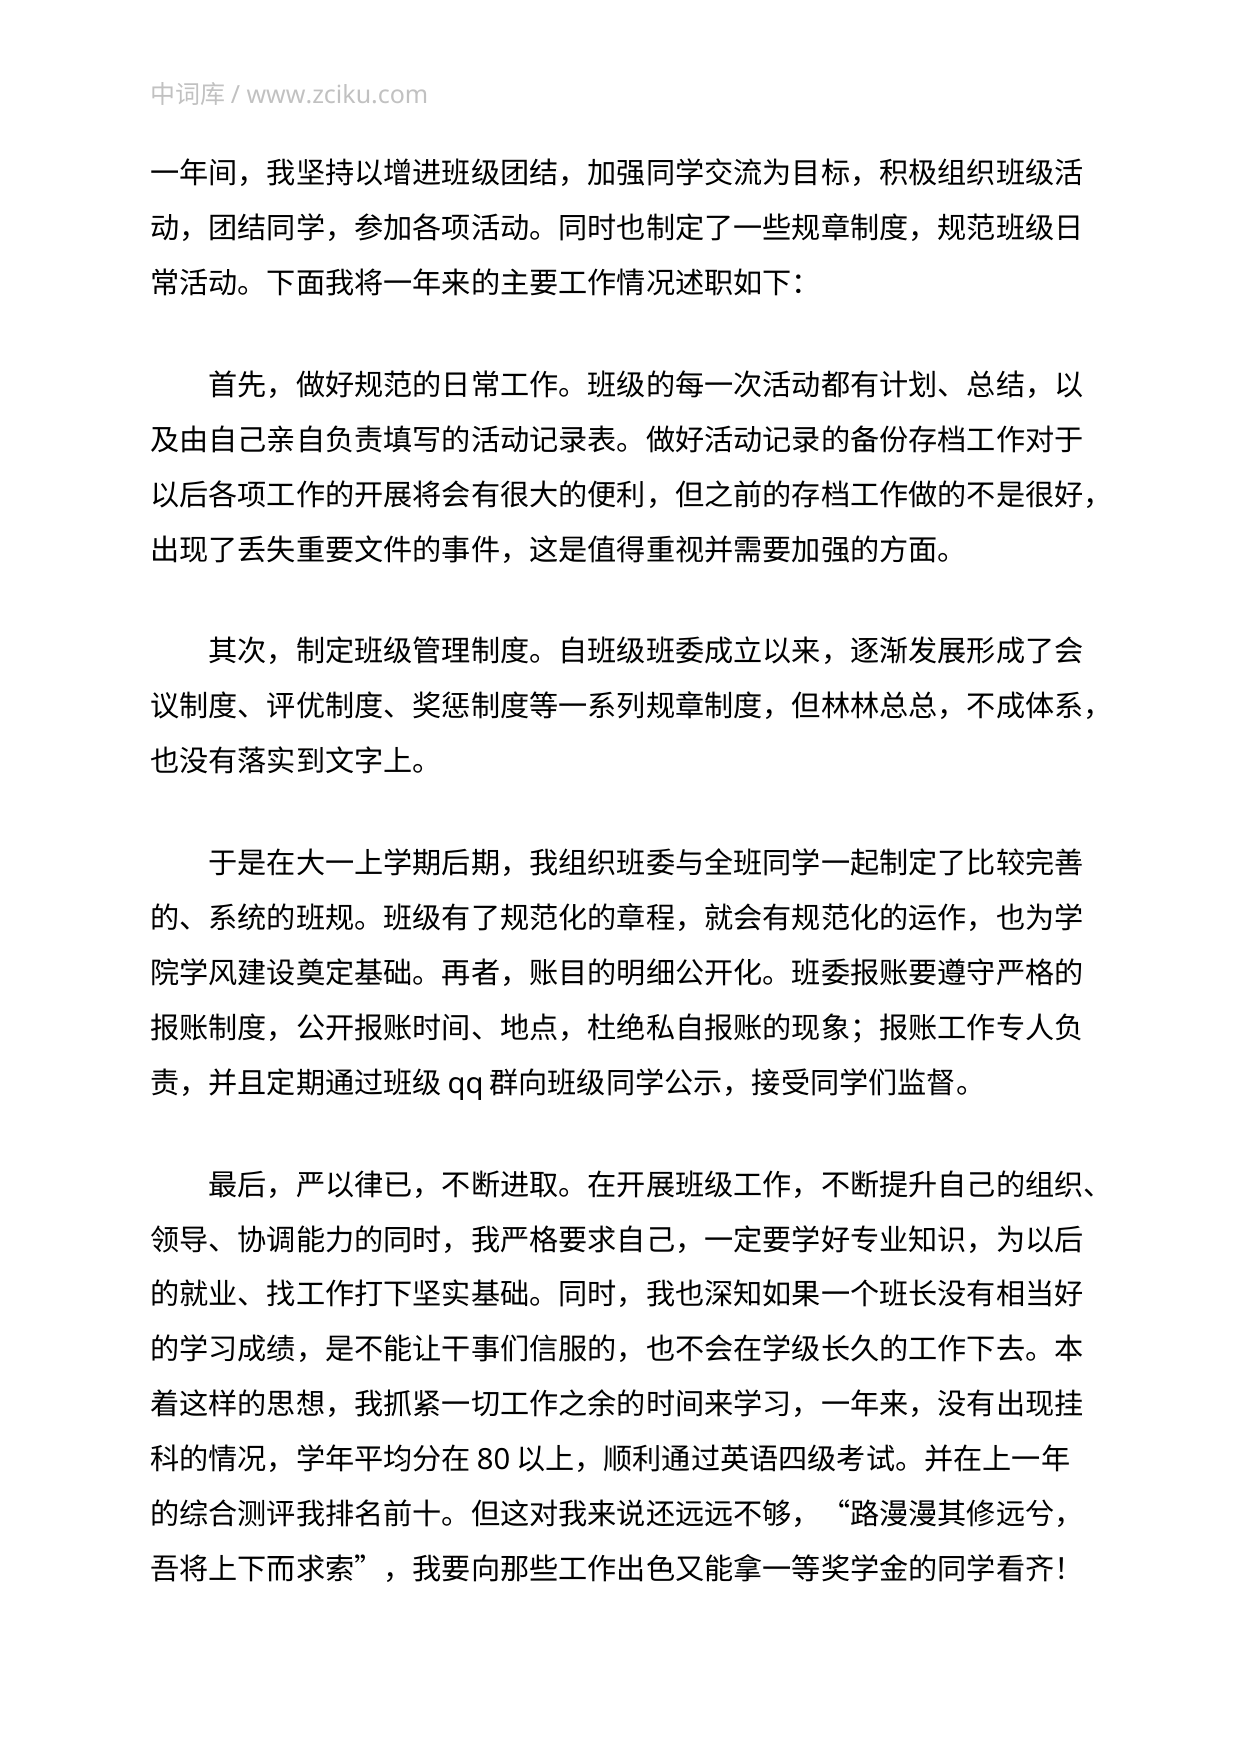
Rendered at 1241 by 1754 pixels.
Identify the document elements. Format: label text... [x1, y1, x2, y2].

text 于是在大一上学期后期，我组织班委与全班同学一起制定了比较完善的、系统的班规。班级有了规范化的章程，就会有规范化的运作，也为学院学风建设奠定基础。再者，账目的明细公开化。班委报账要遵守严格的报账制度，公开报账时间、地点，杜绝私自报账的现象；报账工作专人负责，并且定期通过班级qq群向班级同学公示，接受同学们监督。 [150, 839, 1090, 1102]
text 首先，做好规范的日常工作。班级的每一次活动都有计划、总结，以及由自己亲自负责填写的活动记录表。做好活动记录的备份存档工作对于以后各项工作的开展将会有很大的便利，但之前的存档工作做的不是很好，出现了丢失重要文件的事件，这是值得重视并需要加强的方面。 [150, 362, 1090, 568]
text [150, 150, 1090, 302]
text 其次，制定班级管理制度。自班级班委成立以来，逐渐发展形成了会议制度、评优制度、奖惩制度等一系列规章制度，但林林总总，不成体系，也没有落实到文字上。 [150, 628, 1090, 780]
text 最后，严以律已，不断进取。在开展班级工作，不断提升自己的组织、领导、协调能力的同时，我严格要求自己，一定要学好专业知识，为以后的就业、找工作打下坚实基础。同时，我也深知如果一个班长没有相当好的学习成绩，是不能让干事们信服的，也不会在学级长久的工作下去。本着这样的思想，我抓紧一切工作之余的时间来学习，一年来，没有出现挂科的情况，学年平均分在80以上，顺利通过英语四级考试。并在上一年的综合测评我排名前十。但这对我来说还远远不够，“路漫漫其修远兮，吾将上下而求索”，我要向那些工作出色又能拿一等奖学金的同学看齐！ [150, 1161, 1090, 1588]
